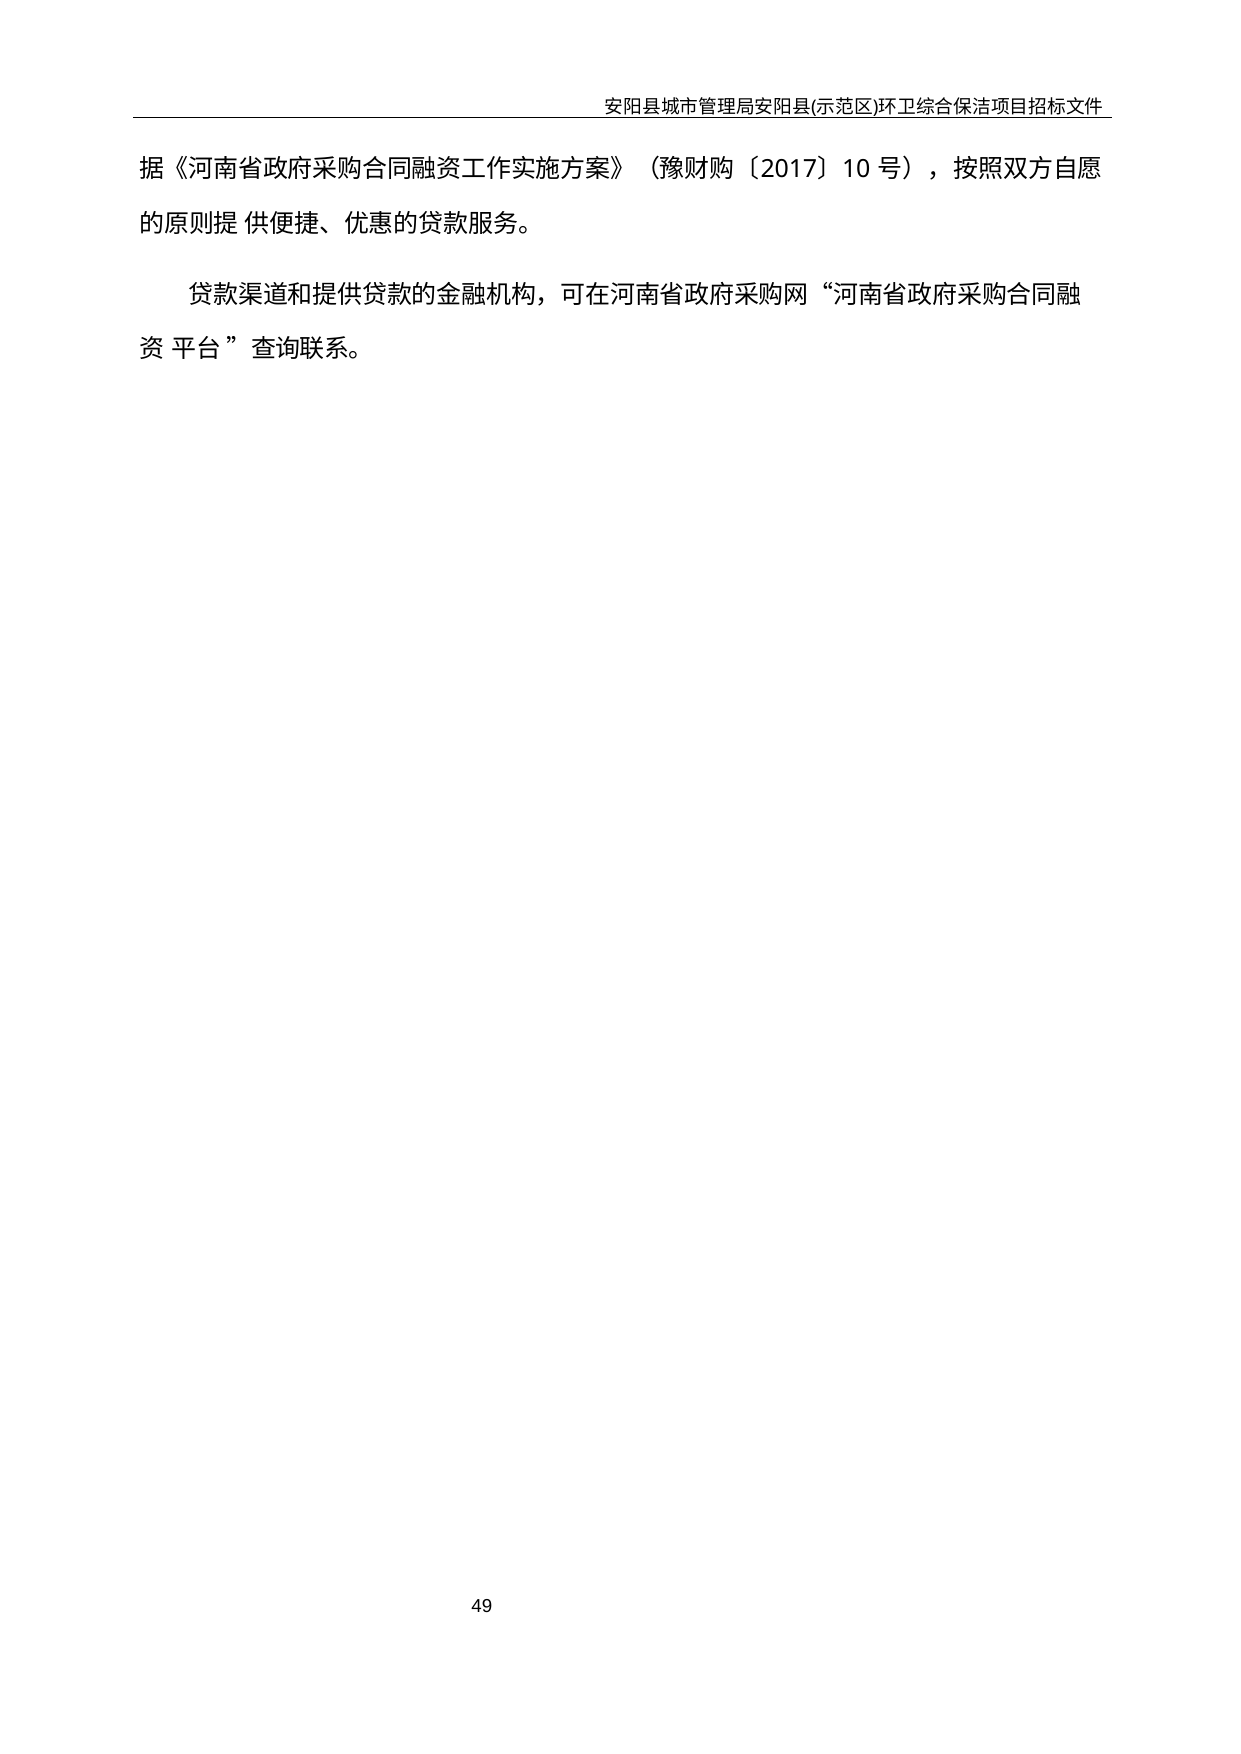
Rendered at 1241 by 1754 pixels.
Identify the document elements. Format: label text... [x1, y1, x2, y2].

text 贷款渠道和提供贷款的金融机构，可在河南省政府采购网“河南省政府采购合同融资 平台 ”查询联系。 [139, 274, 1103, 365]
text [139, 149, 1103, 239]
